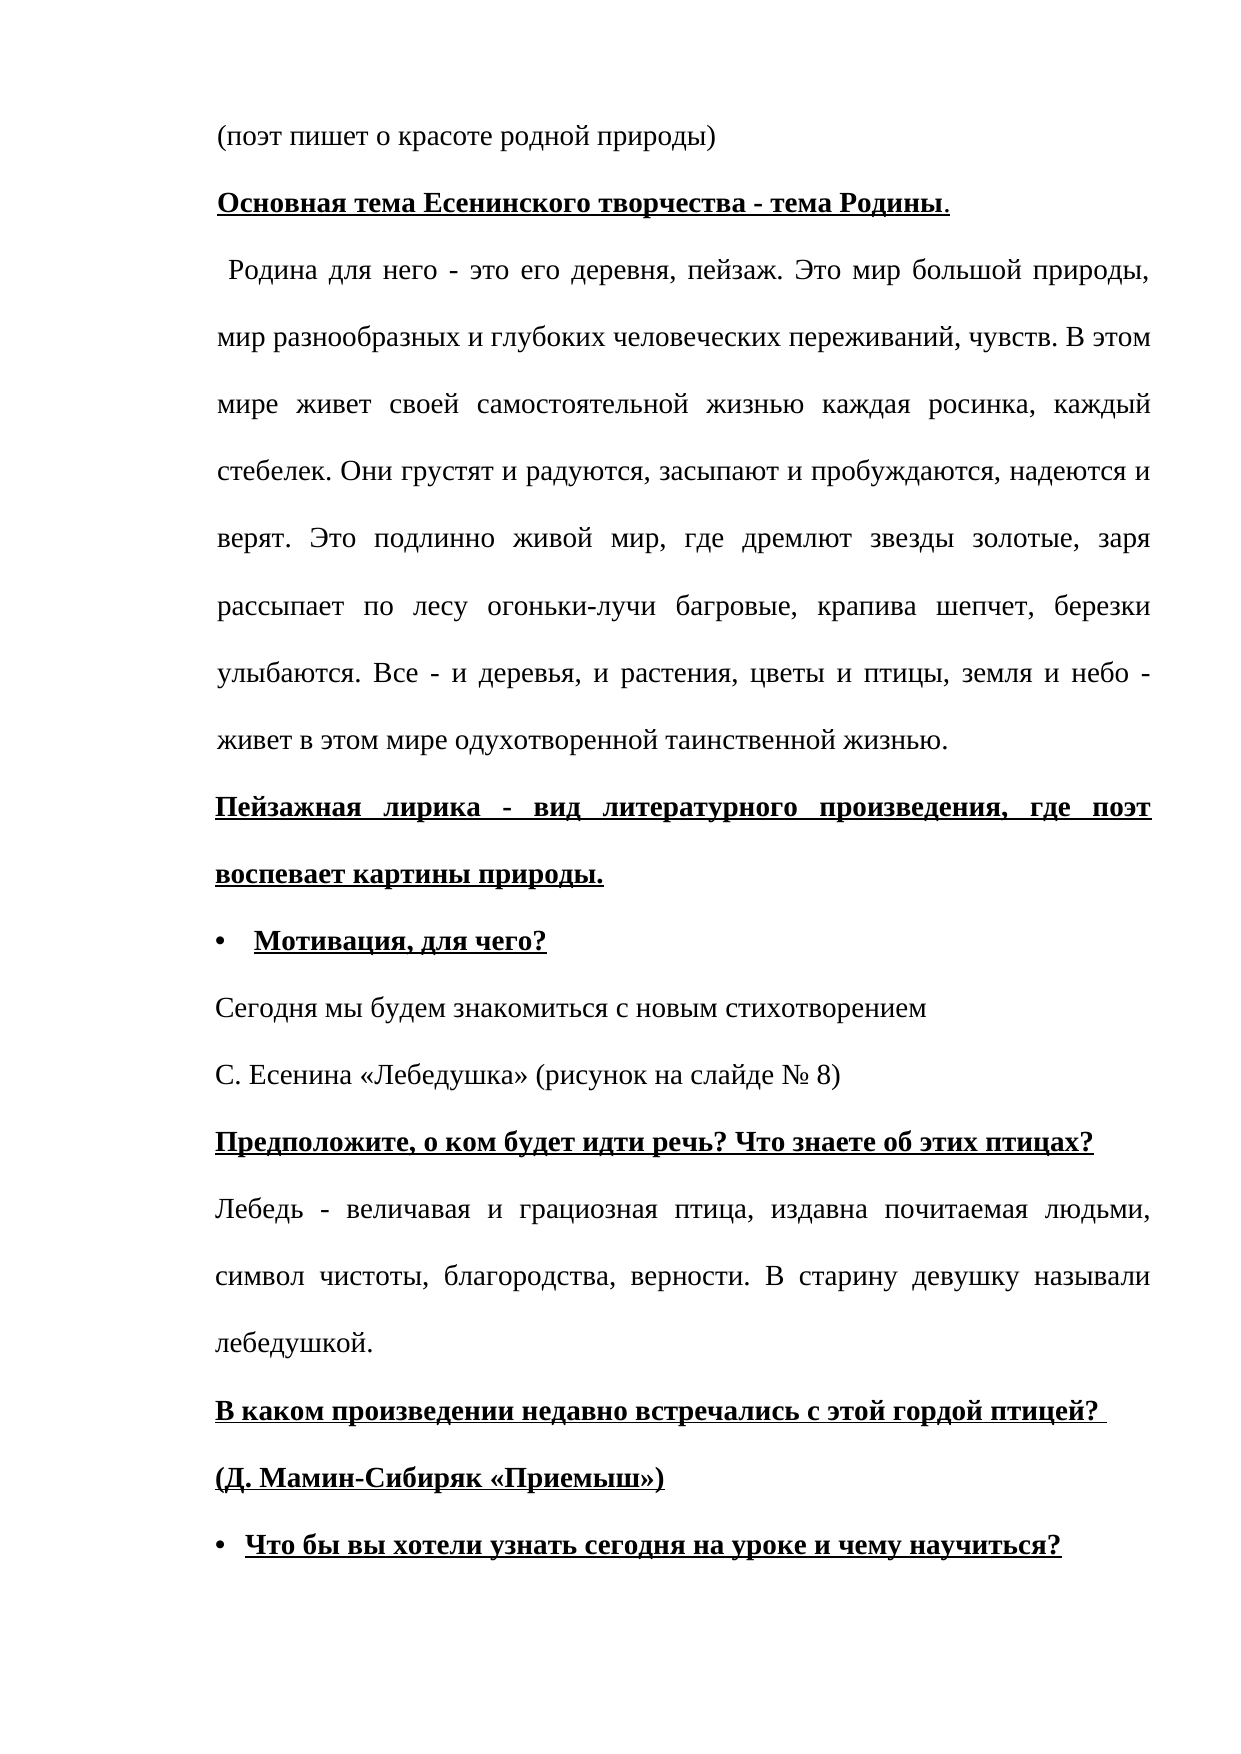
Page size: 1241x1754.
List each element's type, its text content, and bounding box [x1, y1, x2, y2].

text Родина для него - это его деревня, пейзаж. Это мир большой природы, мир разнообразных и глубоких человеческих переживаний, чувств. В этом мире живет своей самостоятельной жизнью каждая росинка, каждый стебелек. Они грустят и радуются, засыпают и пробуждаются, надеются и верят. Это подлинно живой мир, где дремлют звезды золотые, заря рассыпает по лесу огоньки-лучи багровые, крапива шепчет, березки улыбаются. Все - и деревья, и растения, цветы и птицы, земля и небо - живет в этом мире одухотворенной таинственной жизнью. [217, 252, 1152, 755]
list Что бы вы хотели узнать сегодня на уроке и чему научиться? [215, 1527, 1152, 1560]
text Основная тема Есенинского творчества - тема Родины. [217, 185, 1152, 219]
text С. Есенина «Лебедушка» (рисунок на слайде № 8) [215, 1057, 1152, 1091]
text (поэт пишет о красоте родной природы) [217, 118, 1152, 152]
text Предположите, о ком будет идти речь? Что знаете об этих птицах? [215, 1124, 1152, 1158]
list Мотивация, для чего? [215, 923, 1152, 957]
text Лебедь - величавая и грациозная птица, издавна почитаемая людьми, символ чистоты, благородства, верности. В старину девушку называли лебедушкой. [215, 1191, 1152, 1359]
text (Д. Мамин-Сибиряк «Приемыш») [215, 1460, 1152, 1493]
text Пейзажная лирика - вид литературного произведения, где поэт воспевает картины природы. [215, 789, 1152, 818]
text Пейзажная лирика - вид литературного произведения, где поэт воспевает картины природы. [215, 820, 1152, 889]
text В каком произведении недавно встречались с этой гордой птицей? [215, 1393, 1152, 1426]
text Сегодня мы будем знакомиться с новым стихотворением [215, 990, 1152, 1024]
